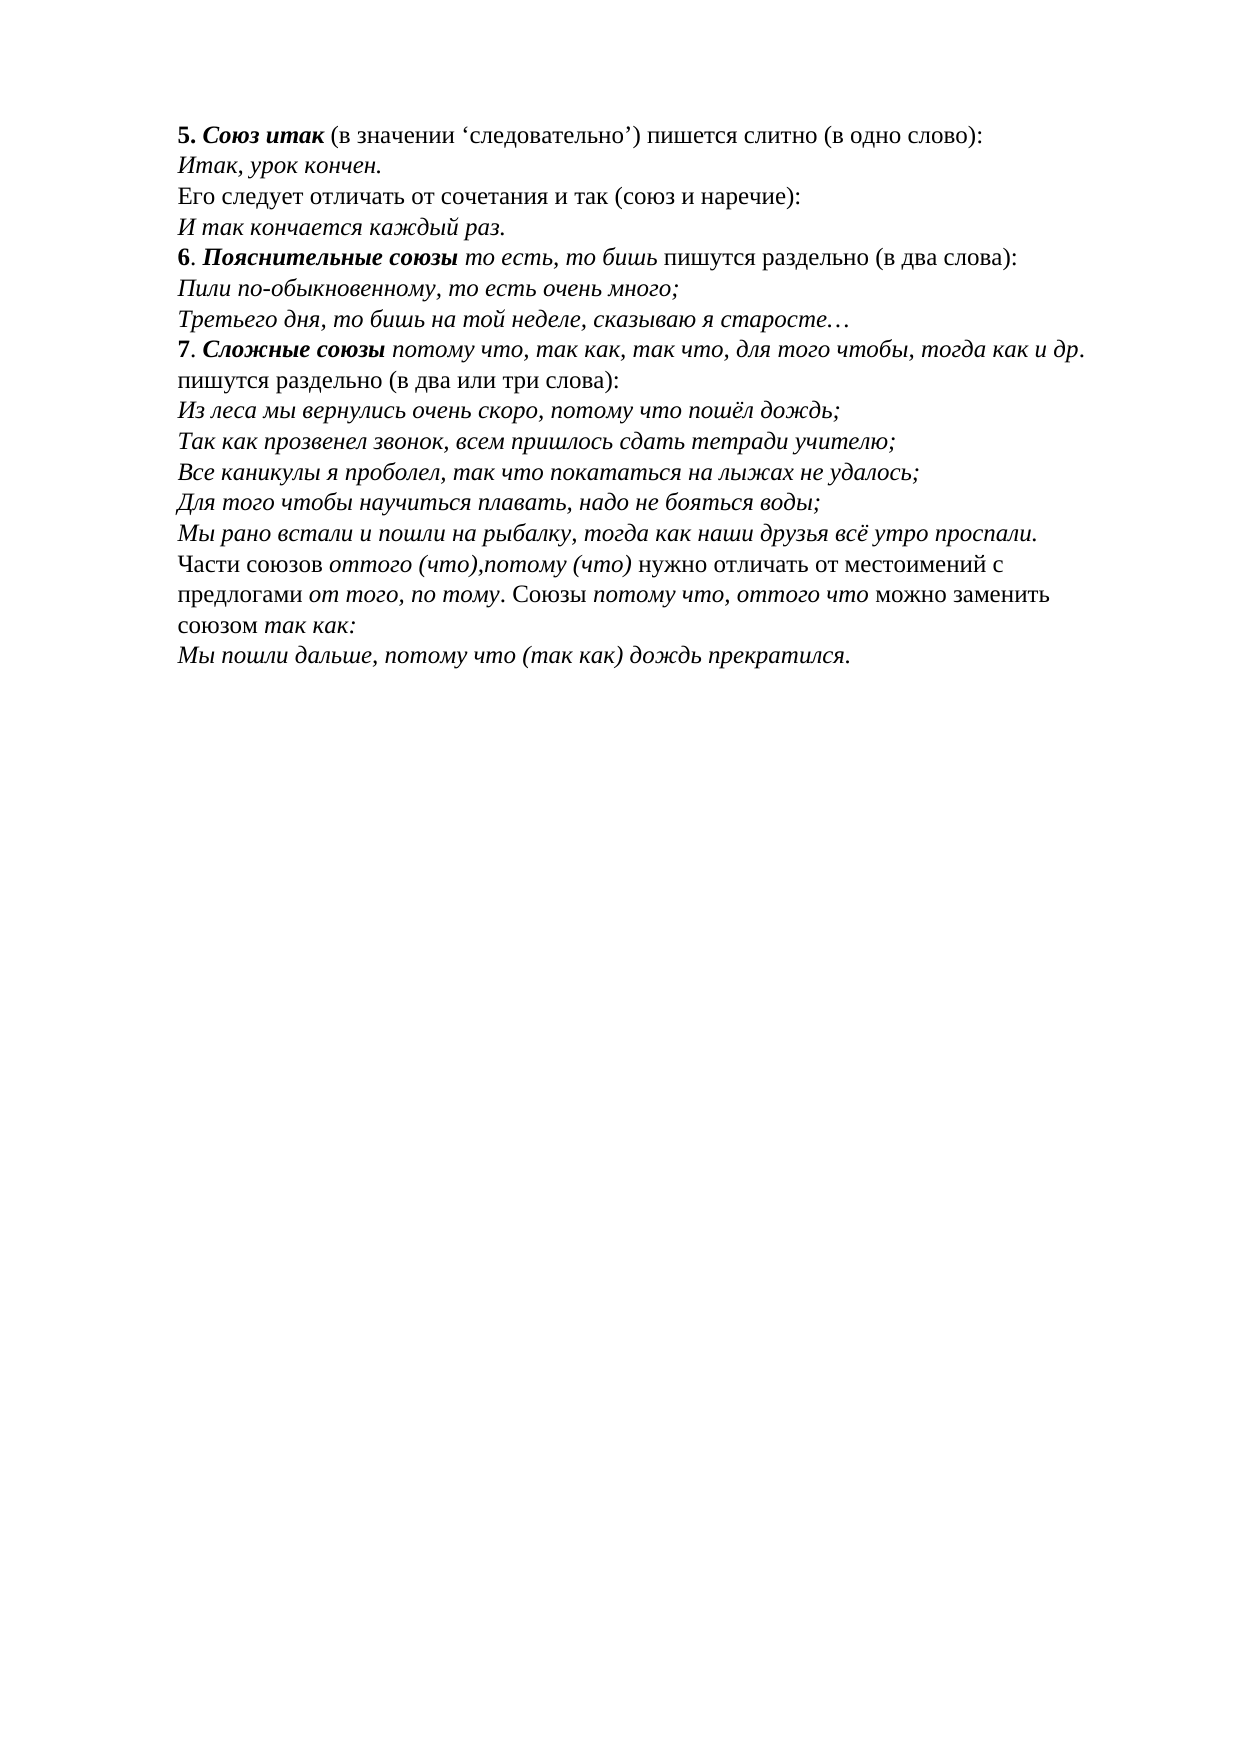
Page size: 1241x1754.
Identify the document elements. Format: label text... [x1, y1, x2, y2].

text Пили по-обыкновенному, то есть очень много; [177, 271, 1152, 302]
text Все каникулы я проболел, так что покататься на лыжах не удалось; [177, 455, 1152, 486]
text Для того чтобы научиться плавать, надо не бояться воды; [177, 486, 1152, 516]
text Мы рано встали и пошли на рыбалку, тогда как наши друзья всё утро проспали. [177, 516, 1152, 547]
text Его следует отличать от сочетания и так (союз и наречие): [177, 179, 1152, 210]
text Части союзов оттого (что),потому (что) нужно отличать от местоимений с предлогами от того, по тому. Союзы потому что, оттого что можно заменить союзом так как: [177, 547, 1152, 639]
text 7. Сложные союзы потому что, так как, так что, для того чтобы, тогда как и др. пишутся раздельно (в два или три слова): [177, 332, 1152, 394]
text Из леса мы вернулись очень скоро, потому что пошёл дождь; [177, 394, 1152, 424]
text Мы пошли дальше, потому что (так как) дождь прекратился. [177, 639, 1152, 669]
text 6. Пояснительные союзы то есть, то бишь пишутся раздельно (в два слова): [177, 241, 1152, 271]
text Так как прозвенел звонок, всем пришлось сдать тетради учителю; [177, 424, 1152, 455]
text 5. Союз итак (в значении ‘следовательно’) пишется слитно (в одно слово): [177, 118, 1152, 149]
text Третьего дня, то бишь на той неделе, сказываю я старосте… [177, 302, 1152, 332]
text Итак, урок кончен. [177, 149, 1152, 179]
text И так кончается каждый раз. [177, 210, 1152, 241]
